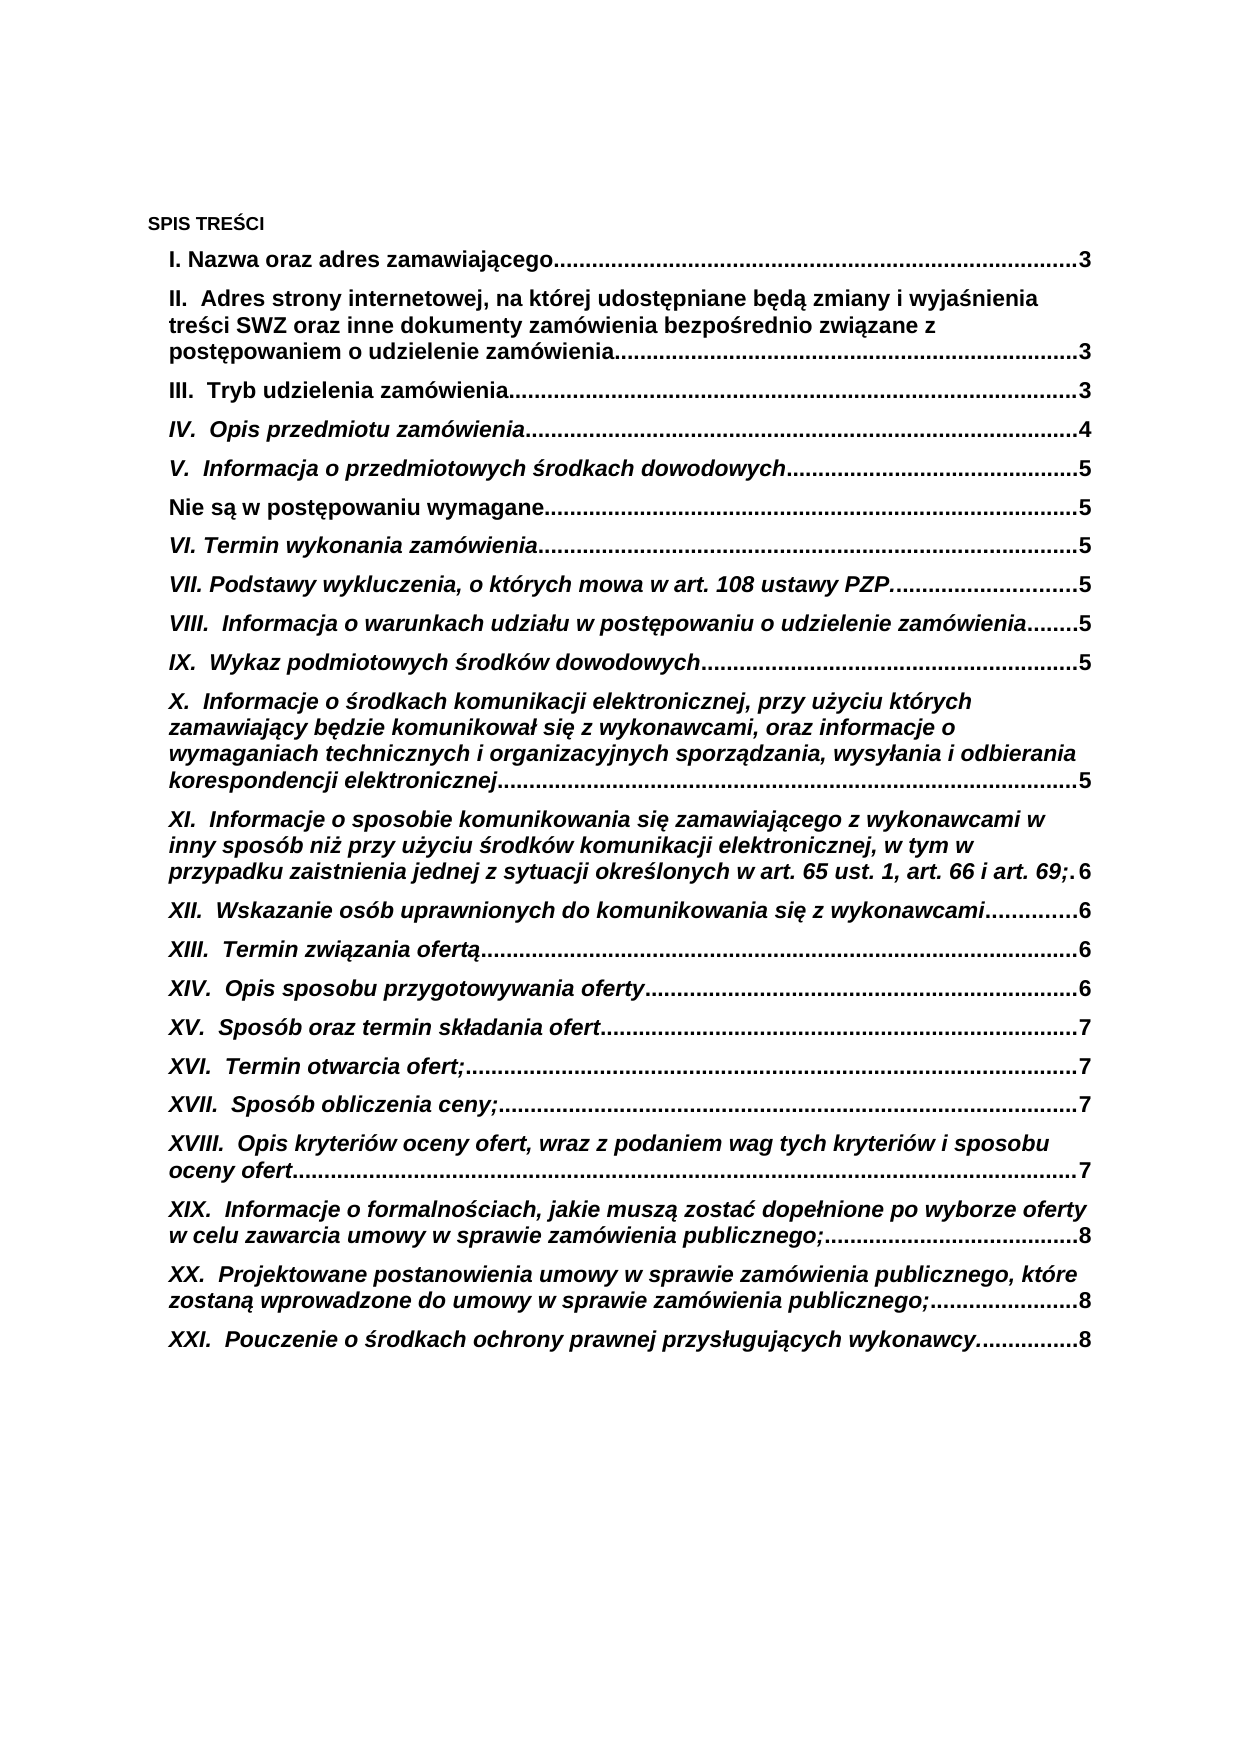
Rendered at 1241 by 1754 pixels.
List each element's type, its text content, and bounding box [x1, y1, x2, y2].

text Nie są w postępowaniu wymagane 5 [168, 493, 1092, 520]
text XVII. Sposób obliczenia ceny; 7 [168, 1091, 1092, 1118]
text IX. Wykaz podmiotowych środków dowodowych 5 [168, 649, 1092, 675]
text XX. Projektowane postanowienia umowy w sprawie zamówienia publicznego, które zostaną wprowadzone do umowy w sprawie zamówienia publicznego; 8 [168, 1261, 1092, 1313]
text XI. Informacje o sposobie komunikowania się zamawiającego z wykonawcami w inny sposób niż przy użyciu środków komunikacji elektronicznej, w tym w przypadku zaistnienia jednej z sytuacji określonych w art. 65 ust. 1, art. 66 i art. 69; 6 [168, 806, 1092, 885]
text III. Tryb udzielenia zamówienia 3 [168, 377, 1092, 403]
text X. Informacje o środkach komunikacji elektronicznej, przy użyciu których zamawiający będzie komunikował się z wykonawcami, oraz informacje o wymaganiach technicznych i organizacyjnych sporządzania, wysyłania i odbierania korespondencji elektronicznej 5 [168, 688, 1092, 793]
text VIII. Informacja o warunkach udziału w postępowaniu o udzielenie zamówienia 5 [168, 610, 1092, 636]
text II. Adres strony internetowej, na której udostępniane będą zmiany i wyjaśnienia treści SWZ oraz inne dokumenty zamówienia bezpośrednio związane z postępowaniem o udzielenie zamówienia 3 [168, 285, 1092, 364]
text XVIII. Opis kryteriów oceny ofert, wraz z podaniem wag tych kryteriów i sposobu oceny ofert 7 [168, 1130, 1092, 1183]
text XV. Sposób oraz termin składania ofert 7 [168, 1014, 1092, 1040]
text XIII. Termin związania ofertą 6 [168, 936, 1092, 962]
text V. Informacja o przedmiotowych środkach dowodowych 5 [168, 454, 1092, 481]
text XIV. Opis sposobu przygotowywania oferty 6 [168, 975, 1092, 1001]
text VI. Termin wykonania zamówienia 5 [168, 532, 1092, 559]
text XVI. Termin otwarcia ofert; 7 [168, 1053, 1092, 1079]
text I. Nazwa oraz adres zamawiającego 3 [168, 246, 1092, 273]
text VII. Podstawy wykluczenia, o których mowa w art. 108 ustawy PZP. 5 [168, 571, 1092, 597]
text XII. Wskazanie osób uprawnionych do komunikowania się z wykonawcami 6 [168, 897, 1092, 923]
text IV. Opis przedmiotu zamówienia 4 [168, 416, 1092, 442]
text XXI. Pouczenie o środkach ochrony prawnej przysługujących wykonawcy. 8 [168, 1326, 1092, 1352]
text XIX. Informacje o formalnościach, jakie muszą zostać dopełnione po wyborze oferty w celu zawarcia umowy w sprawie zamówienia publicznego; 8 [168, 1196, 1092, 1248]
subtitle SPIS TREŚCI [148, 212, 1166, 234]
